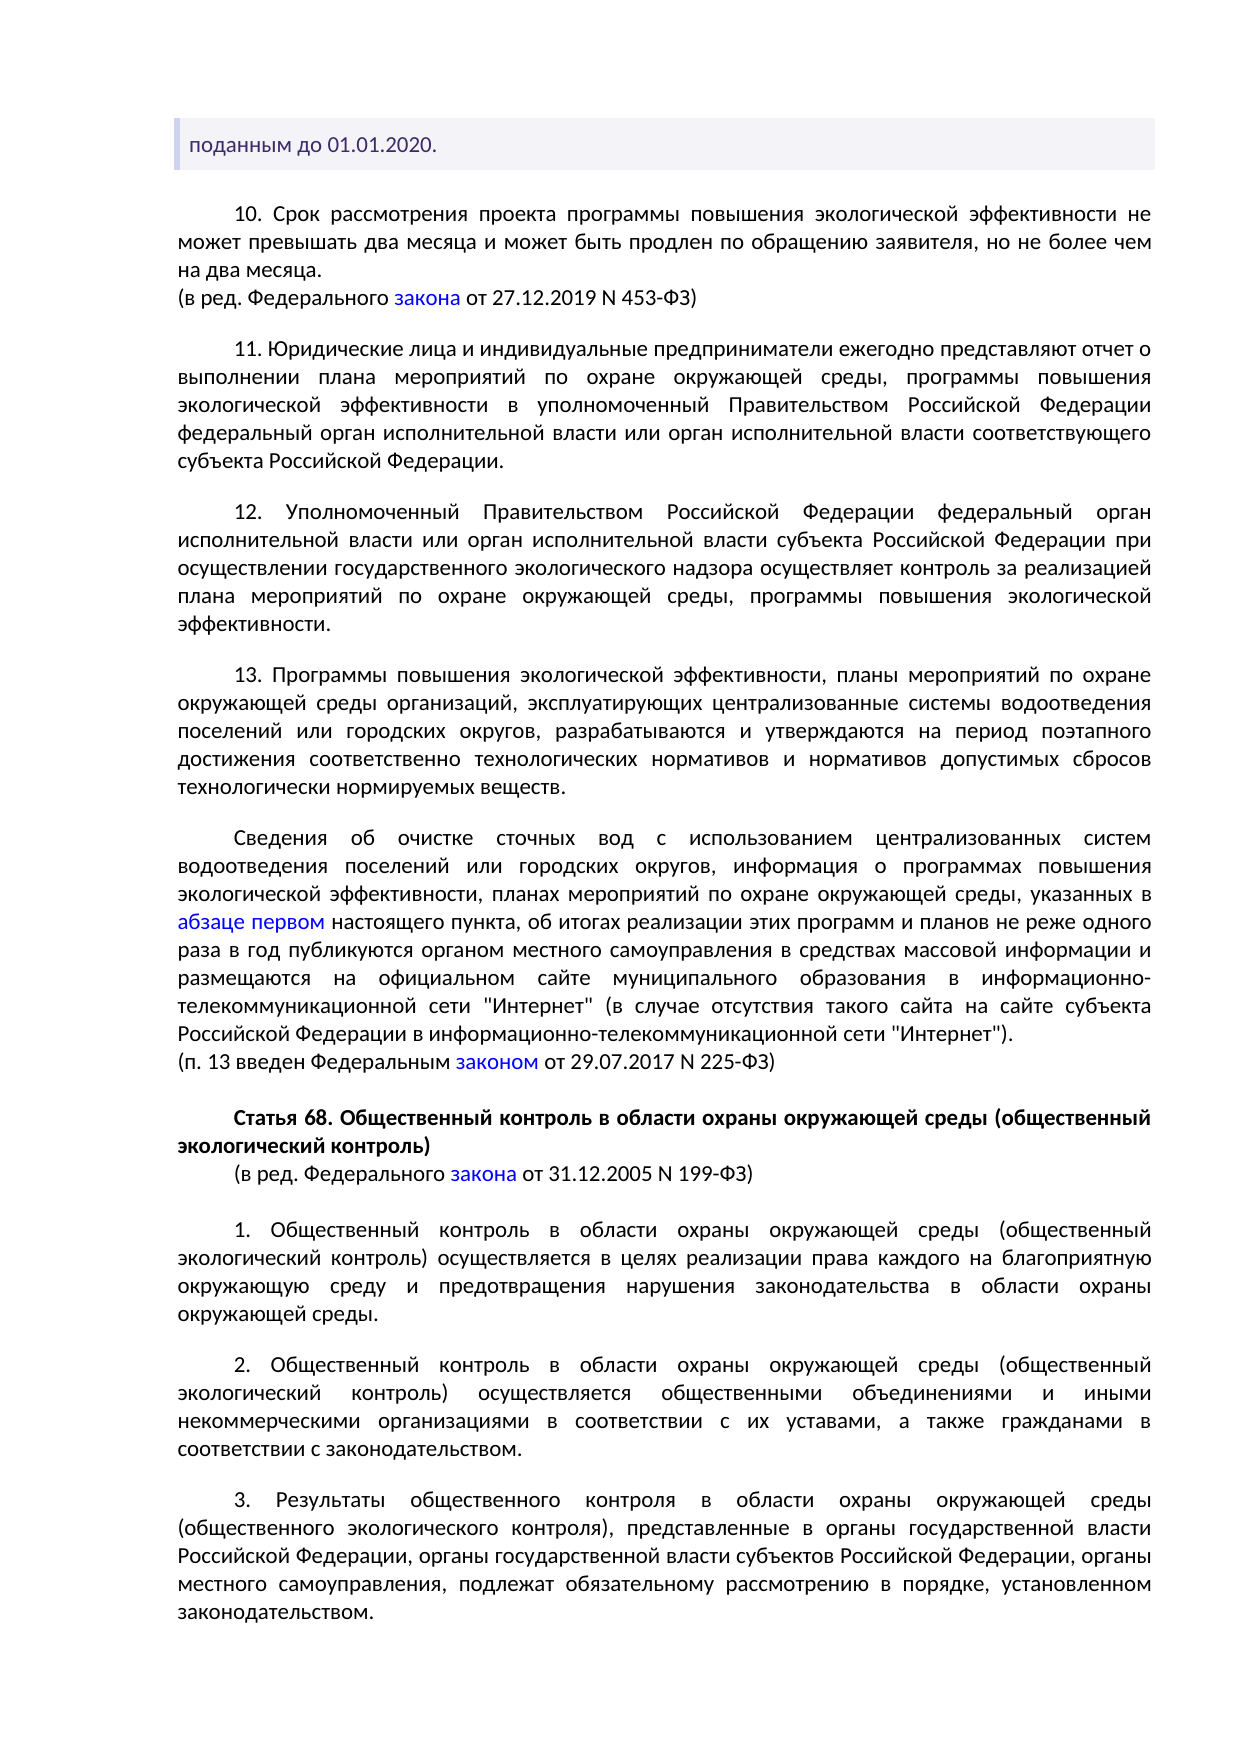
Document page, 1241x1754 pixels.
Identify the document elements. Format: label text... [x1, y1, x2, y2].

text (в ред. Федерального закона от 31.12.2005 N 199-ФЗ) [177, 1159, 1152, 1187]
text (в ред. Федерального закона от 27.12.2019 N 453-ФЗ) [177, 283, 1152, 311]
text Сведения об очистке сточных вод с использованием централизованных систем водоотведения поселений или городских округов, информация о программах повышения экологической эффективности, планах мероприятий по охране окружающей среды, указанных в абзаце первом настоящего пункта, об итогах реализации этих программ и планов не реже одного раза в год публикуются органом местного самоуправления в средствах массовой информации и размещаются на официальном сайте муниципального образования в информационно-телекоммуникационной сети "Интернет" (в случае отсутствия такого сайта на сайте субъекта Российской Федерации в информационно-телекоммуникационной сети "Интернет"). [177, 823, 1152, 1047]
text (п. 13 введен Федеральным законом от 29.07.2017 N 225-ФЗ) [177, 1047, 1152, 1075]
text 1. Общественный контроль в области охраны окружающей среды (общественный экологический контроль) осуществляется в целях реализации права каждого на благоприятную окружающую среду и предотвращения нарушения законодательства в области охраны окружающей среды. [177, 1215, 1152, 1327]
text 2. Общественный контроль в области охраны окружающей среды (общественный экологический контроль) осуществляется общественными объединениями и иными некоммерческими организациями в соответствии с их уставами, а также гражданами в соответствии с законодательством. [177, 1350, 1152, 1462]
title Статья 68. Общественный контроль в области охраны окружающей среды (общественный экологический контроль) [177, 1103, 1152, 1159]
text 13. Программы повышения экологической эффективности, планы мероприятий по охране окружающей среды организаций, эксплуатирующих централизованные системы водоотведения поселений или городских округов, разрабатываются и утверждаются на период поэтапного достижения соответственно технологических нормативов и нормативов допустимых сбросов технологически нормируемых веществ. [177, 660, 1152, 800]
text 11. Юридические лица и индивидуальные предприниматели ежегодно представляют отчет о выполнении плана мероприятий по охране окружающей среды, программы повышения экологической эффективности в уполномоченный Правительством Российской Федерации федеральный орган исполнительной власти или орган исполнительной власти соответствующего субъекта Российской Федерации. [177, 334, 1152, 474]
text 3. Результаты общественного контроля в области охраны окружающей среды (общественного экологического контроля), представленные в органы государственной власти Российской Федерации, органы государственной власти субъектов Российской Федерации, органы местного самоуправления, подлежат обязательному рассмотрению в порядке, установленном законодательством. [177, 1485, 1152, 1625]
text 12. Уполномоченный Правительством Российской Федерации федеральный орган исполнительной власти или орган исполнительной власти субъекта Российской Федерации при осуществлении государственного экологического надзора осуществляет контроль за реализацией плана мероприятий по охране окружающей среды, программы повышения экологической эффективности. [177, 497, 1152, 637]
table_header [180, 118, 1149, 170]
text 10. Срок рассмотрения проекта программы повышения экологической эффективности не может превышать два месяца и может быть продлен по обращению заявителя, но не более чем на два месяца. [177, 199, 1152, 283]
